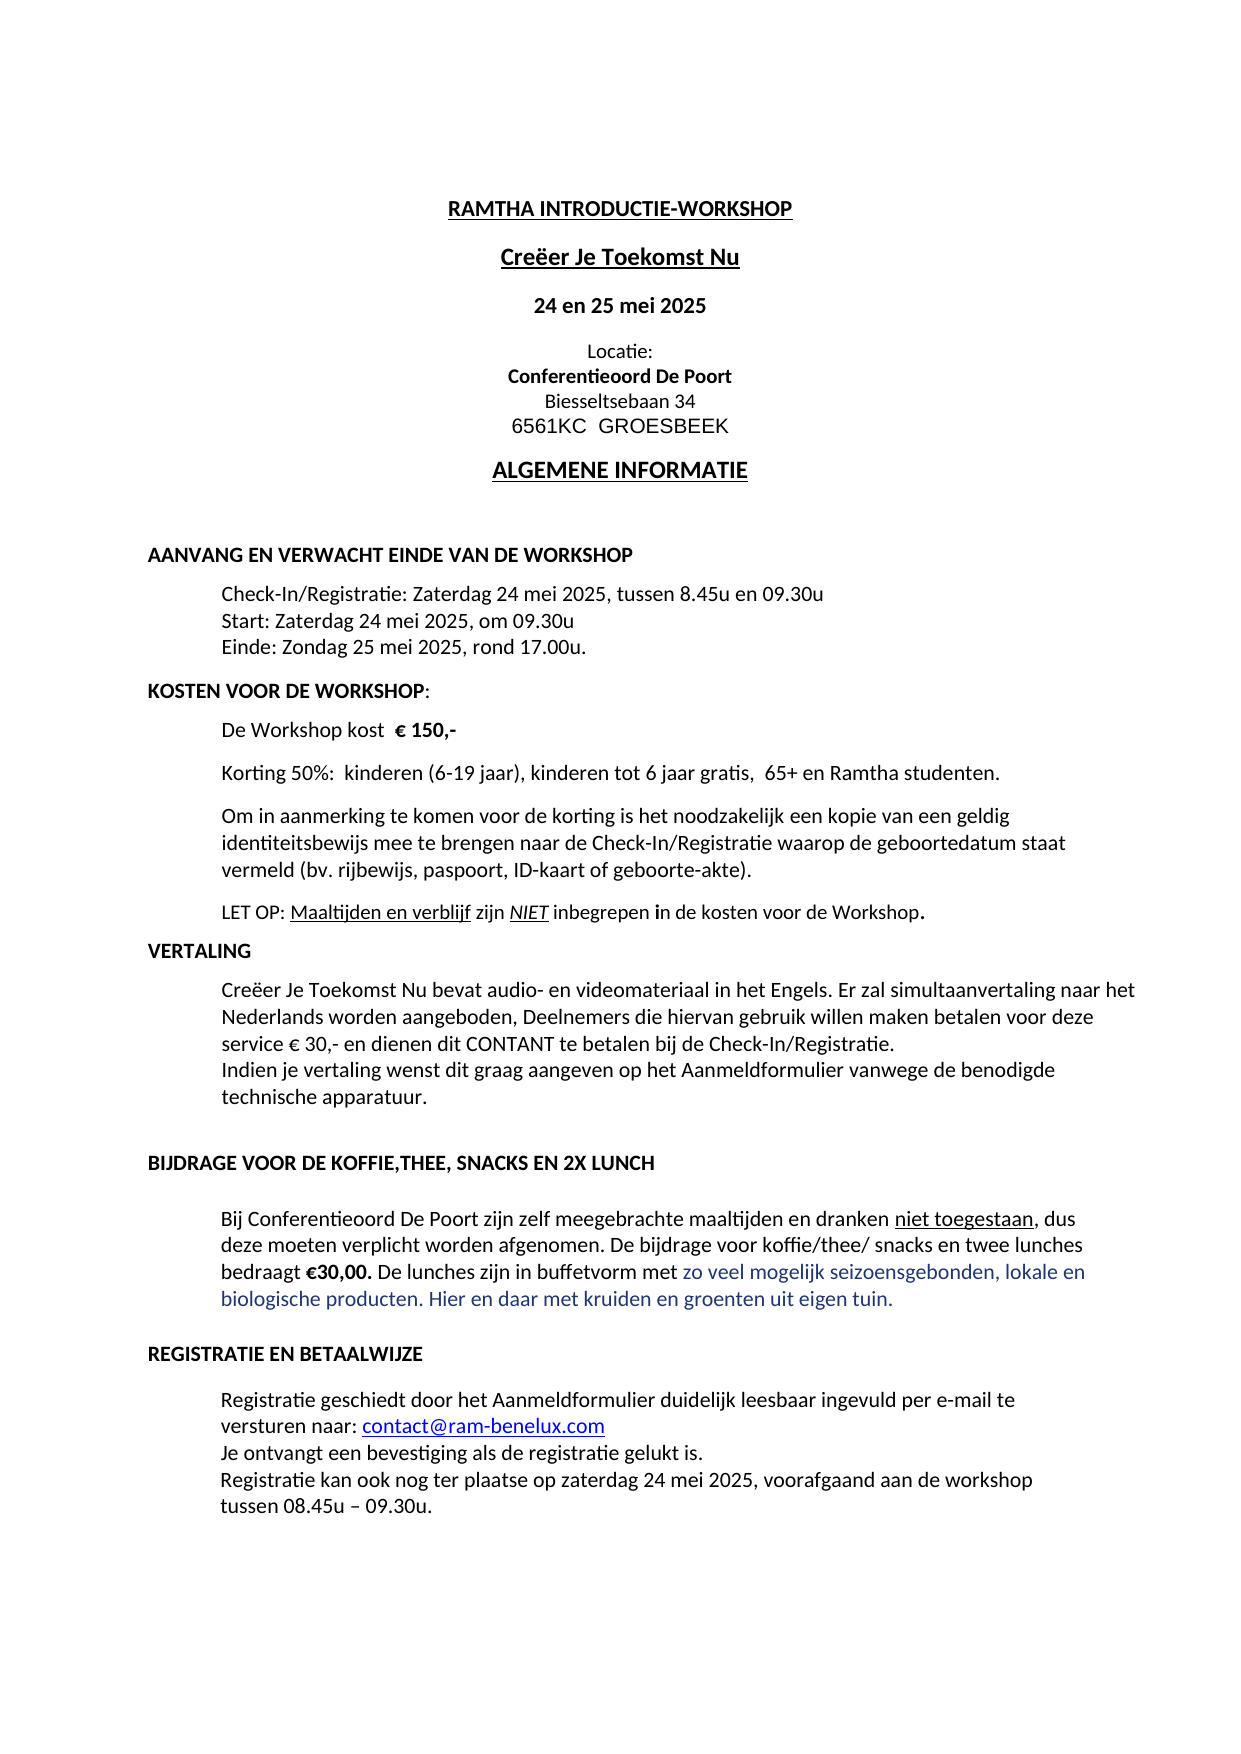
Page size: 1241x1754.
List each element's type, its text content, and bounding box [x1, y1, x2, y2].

text BIJDRAGE VOOR DE KOFFIE,THEE, SNACKS EN 2X LUNCH [148, 1149, 1093, 1176]
text Registratie geschiedt door het Aanmeldformulier duidelijk leesbaar ingevuld per e-mail te versturen naar: contact@ram-benelux.com [221, 1386, 1093, 1439]
text 6561KC GROESBEEK [148, 414, 1093, 438]
text KOSTEN VOOR DE WORKSHOP: [148, 677, 1093, 703]
text Check-In/Registratie: Zaterdag 24 mei 2025, tussen 8.45u en 09.30u [148, 580, 1202, 607]
text Start: Zaterdag 24 mei 2025, om 09.30u [148, 607, 1202, 633]
text 24 en 25 mei 2025 [148, 291, 1093, 319]
text Creëer Je Toekomst Nu bevat audio- en videomateriaal in het Engels. Er zal simultaanvertaling naar het Nederlands worden aangeboden, Deelnemers die hiervan gebruik willen maken betalen voor deze service € 30,- en dienen dit CONTANT te betalen bij de Check-In/Registratie. [221, 976, 1139, 1056]
text VERTALING [148, 937, 1093, 964]
text Bij Conferentieoord De Poort zijn zelf meegebrachte maaltijden en dranken niet toegestaan, dus deze moeten verplicht worden afgenomen. De bijdrage voor koffie/thee/ snacks en twee lunches bedraagt €30,00. De lunches zijn in buffetvorm met zo veel mogelijk seizoensgebonden, lokale en biologische producten. Hier en daar met kruiden en groenten uit eigen tuin. [221, 1205, 1093, 1311]
text Om in aanmerking te komen voor de korting is het noodzakelijk een kopie van een geldig identiteitsbewijs mee te brengen naar de Check-In/Registratie waarop de geboortedatum staat vermeld (bv. rijbewijs, paspoort, ID-kaart of geboorte-akte). [221, 803, 1093, 883]
text Creëer Je Toekomst Nu [148, 241, 1093, 272]
text De Workshop kost € 150,- [148, 716, 1093, 743]
text Locatie: [148, 338, 1093, 363]
text Indien je vertaling wenst dit graag aangeven op het Aanmeldformulier vanwege de benodigde technische apparatuur. [221, 1056, 1139, 1110]
text Conferentieoord De Poort [148, 363, 1093, 389]
text ALGEMENE INFORMATIE [148, 455, 1093, 485]
text RAMTHA INTRODUCTIE-WORKSHOP [148, 194, 1093, 222]
text Biesseltsebaan 34 [148, 389, 1093, 414]
text REGISTRATIE EN BETAALWIJZE [148, 1341, 1093, 1367]
text Registratie kan ook nog ter plaatse op zaterdag 24 mei 2025, voorafgaand aan de workshop tussen 08.45u – 09.30u. [220, 1466, 1093, 1519]
text AANVANG EN VERWACHT EINDE VAN DE WORKSHOP [148, 541, 1093, 568]
text LET OP: Maaltijden en verblijf zijn NIET inbegrepen in de kosten voor de Workshop. [148, 899, 1093, 925]
text Korting 50%: kinderen (6-19 jaar), kinderen tot 6 jaar gratis, 65+ en Ramtha studenten. [221, 759, 1093, 786]
text Einde: Zondag 25 mei 2025, rond 17.00u. [148, 633, 1093, 660]
text Je ontvangt een bevestiging als de registratie gelukt is. [221, 1439, 1093, 1466]
